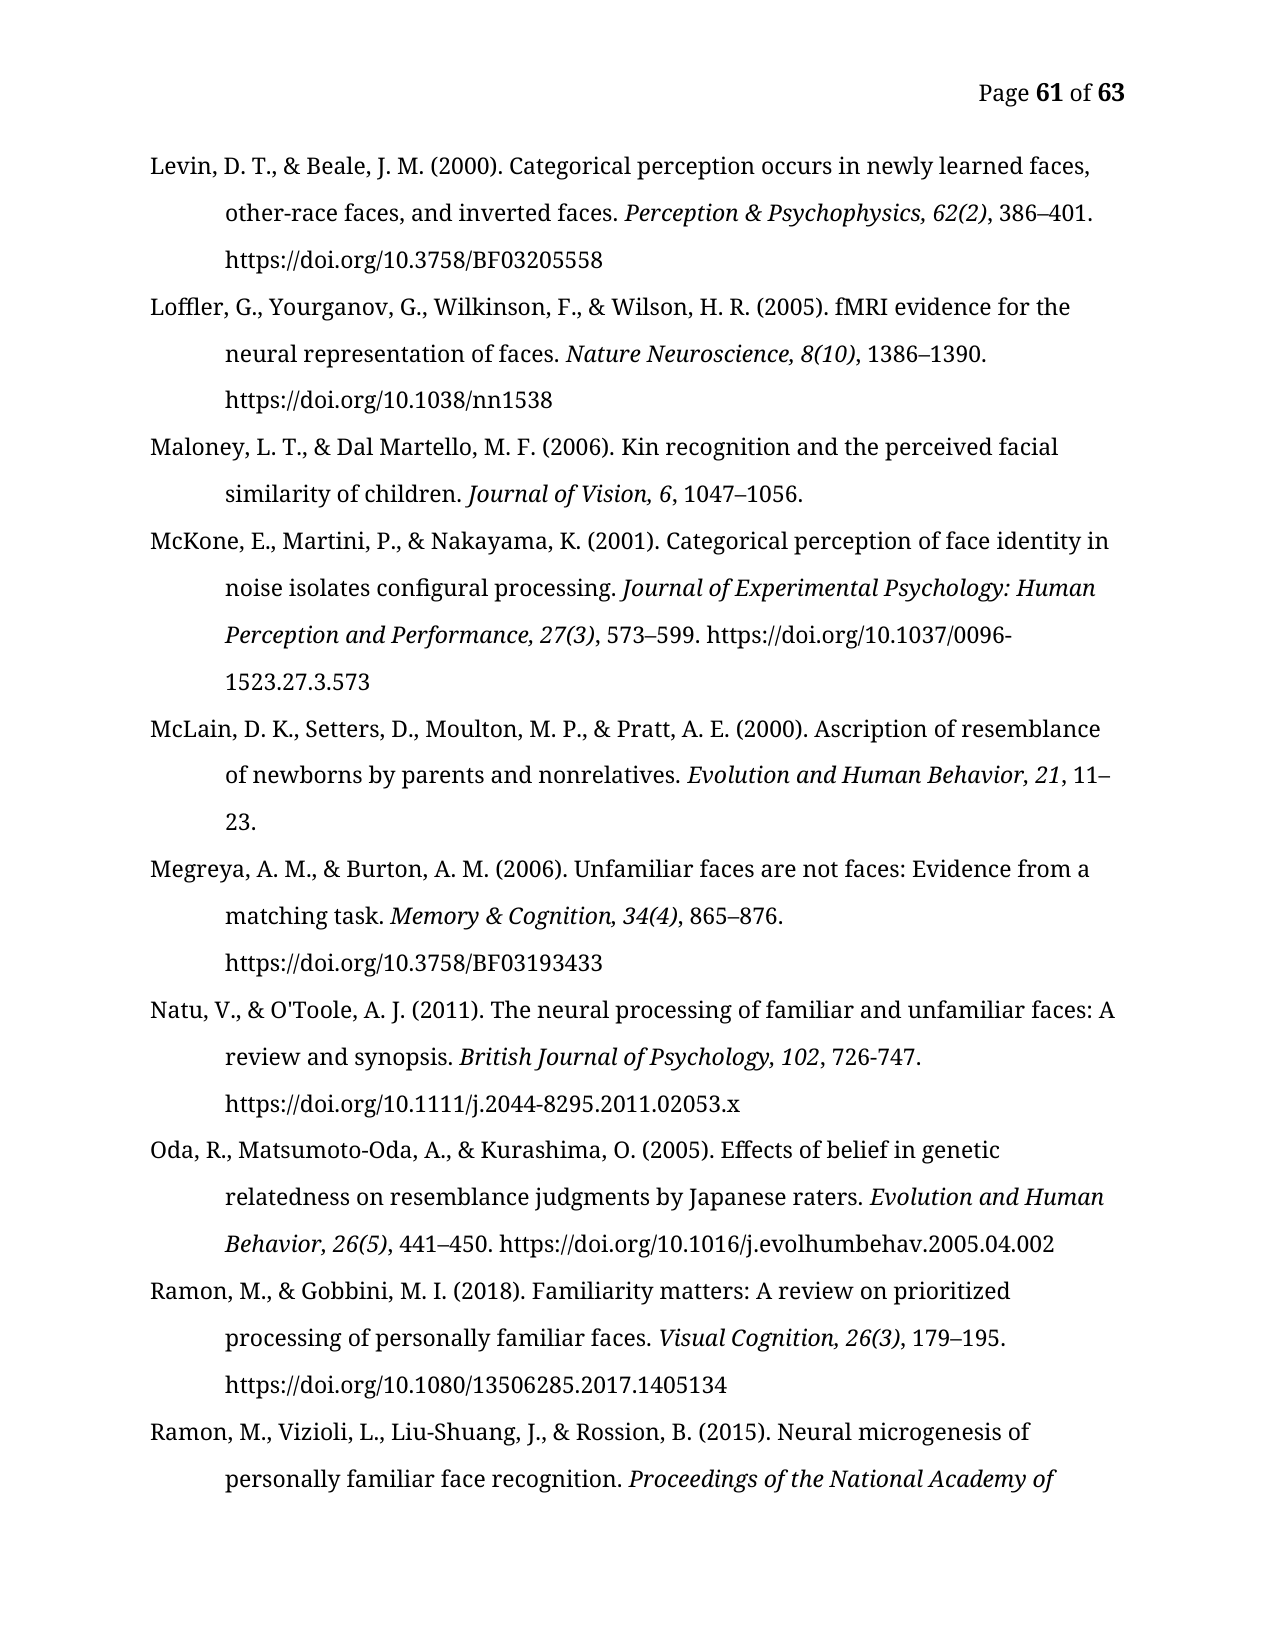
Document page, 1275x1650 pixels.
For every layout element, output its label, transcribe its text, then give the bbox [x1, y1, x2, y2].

text Ramon, M., & Gobbini, M. I. (2018). Familiarity matters: A review on prioritized processing of personally familiar faces. Visual Cognition, 26(3), 179–195. https://doi.org/10.1080/13506285.2017.1405134 [150, 1275, 1125, 1400]
text Maloney, L. T., & Dal Martello, M. F. (2006). Kin recognition and the perceived facial similarity of children. Journal of Vision, 6, 1047–1056. [150, 431, 1125, 509]
text Natu, V., & O'Toole, A. J. (2011). The neural processing of familiar and unfamiliar faces: A review and synopsis. British Journal of Psychology, 102, 726-747. https://doi.org/10.1111/j.2044-8295.2011.02053.x [150, 994, 1125, 1119]
text McLain, D. K., Setters, D., Moulton, M. P., & Pratt, A. E. (2000). Ascription of resemblance of newborns by parents and nonrelatives. Evolution and Human Behavior, 21, 11–23. [150, 712, 1125, 837]
text Oda, R., Matsumoto-Oda, A., & Kurashima, O. (2005). Effects of belief in genetic relatedness on resemblance judgments by Japanese raters. Evolution and Human Behavior, 26(5), 441–450. https://doi.org/10.1016/j.evolhumbehav.2005.04.002 [150, 1134, 1125, 1259]
text Loffler, G., Yourganov, G., Wilkinson, F., & Wilson, H. R. (2005). fMRI evidence for the neural representation of faces. Nature Neuroscience, 8(10), 1386–1390. https://doi.org/10.1038/nn1538 [150, 291, 1125, 416]
text Levin, D. T., & Beale, J. M. (2000). Categorical perception occurs in newly learned faces, other-race faces, and inverted faces. Perception & Psychophysics, 62(2), 386–401. https://doi.org/10.3758/BF03205558 [150, 150, 1125, 275]
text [150, 1416, 1125, 1494]
text McKone, E., Martini, P., & Nakayama, K. (2001). Categorical perception of face identity in noise isolates configural processing. Journal of Experimental Psychology: Human Perception and Performance, 27(3), 573–599. https://doi.org/10.1037/0096-1523.27.3.573 [150, 525, 1125, 697]
text Megreya, A. M., & Burton, A. M. (2006). Unfamiliar faces are not faces: Evidence from a matching task. Memory & Cognition, 34(4), 865–876. https://doi.org/10.3758/BF03193433 [150, 853, 1125, 978]
